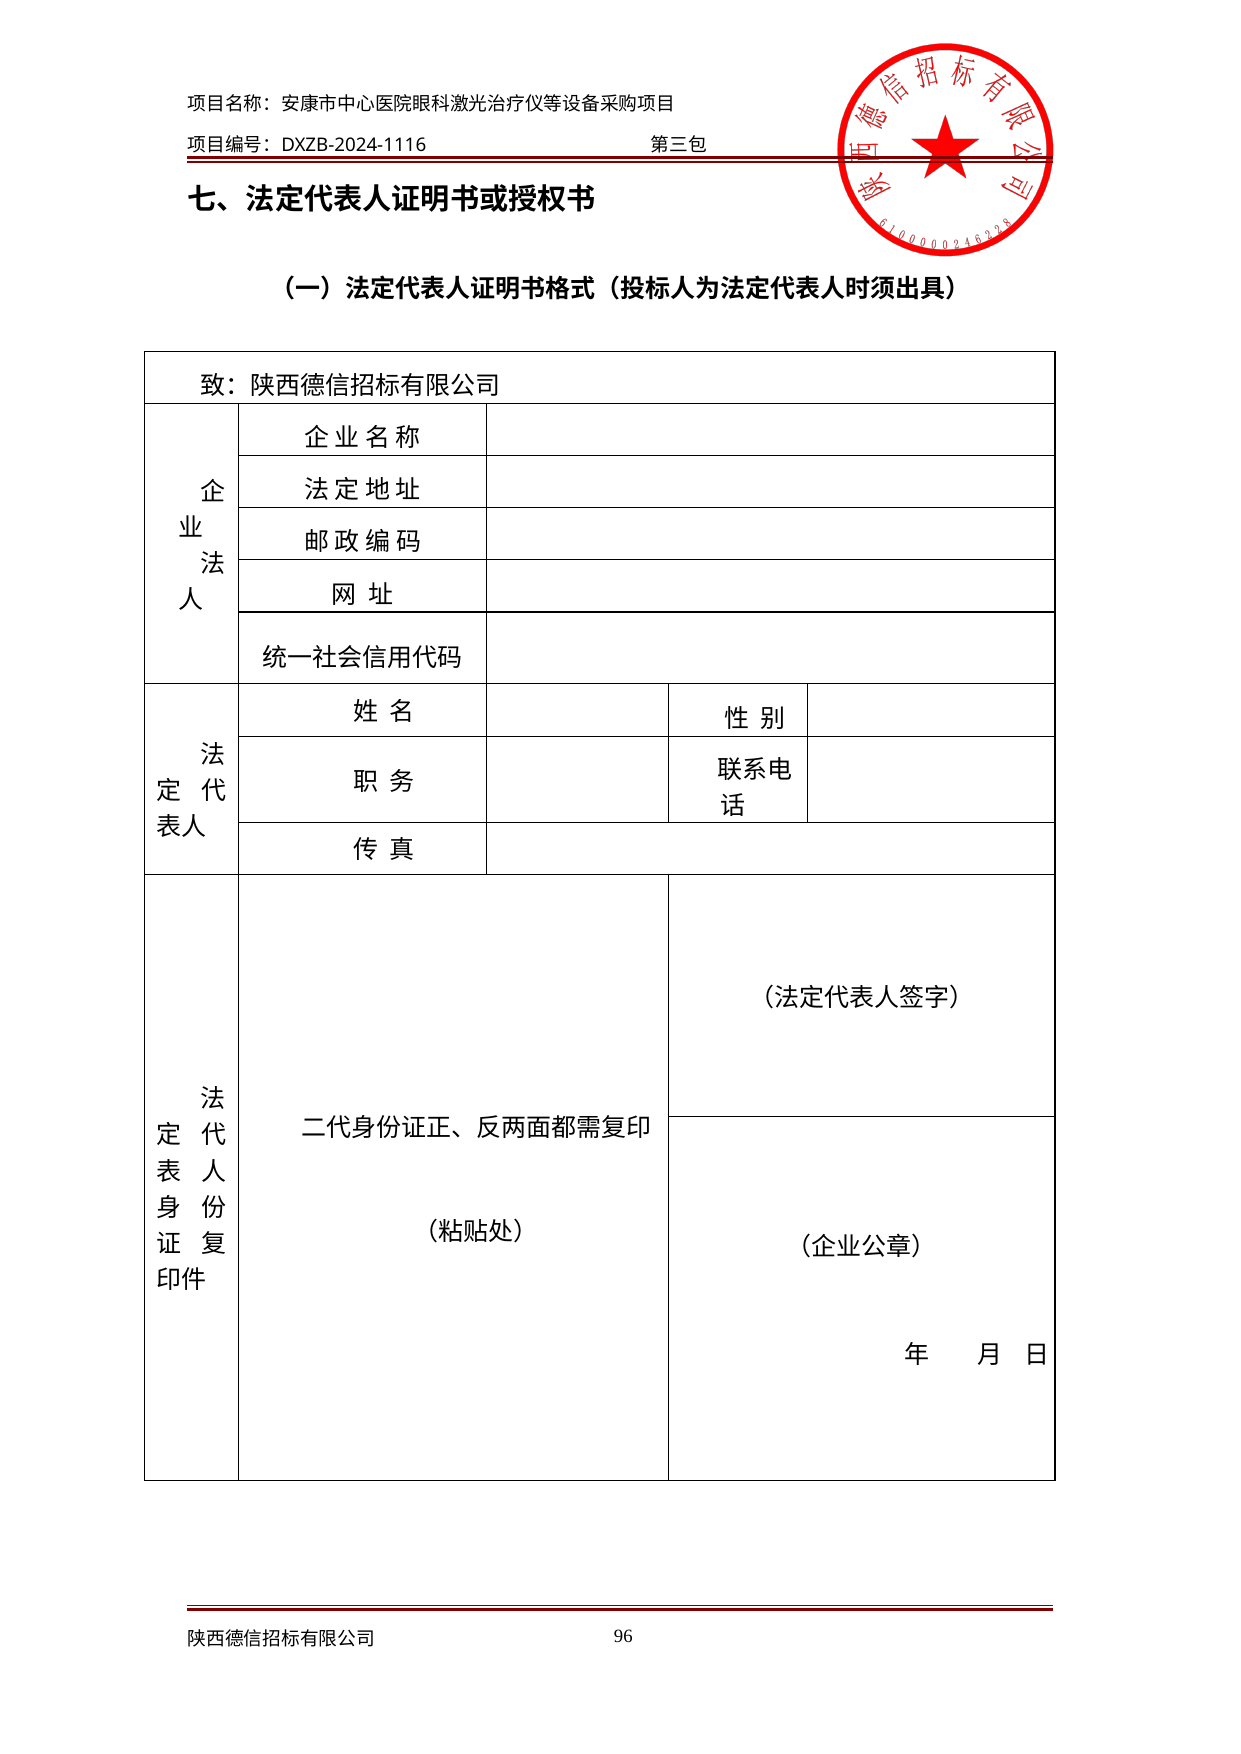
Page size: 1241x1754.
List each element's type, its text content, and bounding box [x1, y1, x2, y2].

table_cell 姓 名 [239, 684, 486, 736]
table_cell [808, 684, 1054, 736]
table_cell [487, 404, 1054, 455]
table_cell [487, 684, 668, 736]
table_cell [487, 560, 1054, 611]
table_cell 传 真 [239, 823, 486, 874]
table_cell 邮 政 编 码 [239, 508, 486, 559]
text （一）法定代表人证明书格式（投标人为法定代表人时须出具）（二）法定代表人授权书格式（投标人为授权代表人时须出具） [187, 268, 1053, 305]
table_cell [487, 823, 1054, 874]
table_cell 企 业 名 称 [239, 404, 486, 455]
table_cell 联系电话 [669, 737, 807, 822]
table_cell 法定代表人身份证复印件 [145, 875, 238, 1480]
table_cell [808, 737, 1054, 822]
table_cell 性 别 [669, 684, 807, 736]
table_header 致：陕西德信招标有限公司 [145, 352, 1054, 403]
table_cell [487, 508, 1054, 559]
table_cell 职 务 [239, 737, 486, 822]
table_cell （法定代表人签字） [669, 875, 1054, 1116]
table_cell 统一社会信用代码 [239, 613, 486, 683]
table_cell [487, 613, 1054, 683]
table_cell 法 定 地 址 [239, 456, 486, 507]
table_cell [487, 456, 1054, 507]
table_cell （企业公章） 年 月 日 [669, 1117, 1054, 1480]
table_cell [487, 737, 668, 822]
table_cell 二代身份证正、反两面都需复印 （粘贴处） [239, 875, 668, 1480]
picture [835, 40, 1057, 260]
table_cell 法定代表人 [145, 684, 238, 874]
table_cell 企业 法人 [145, 404, 238, 683]
table_cell 网 址 [239, 560, 486, 611]
list 七、法定代表人证明书或授权书 [187, 175, 1053, 217]
